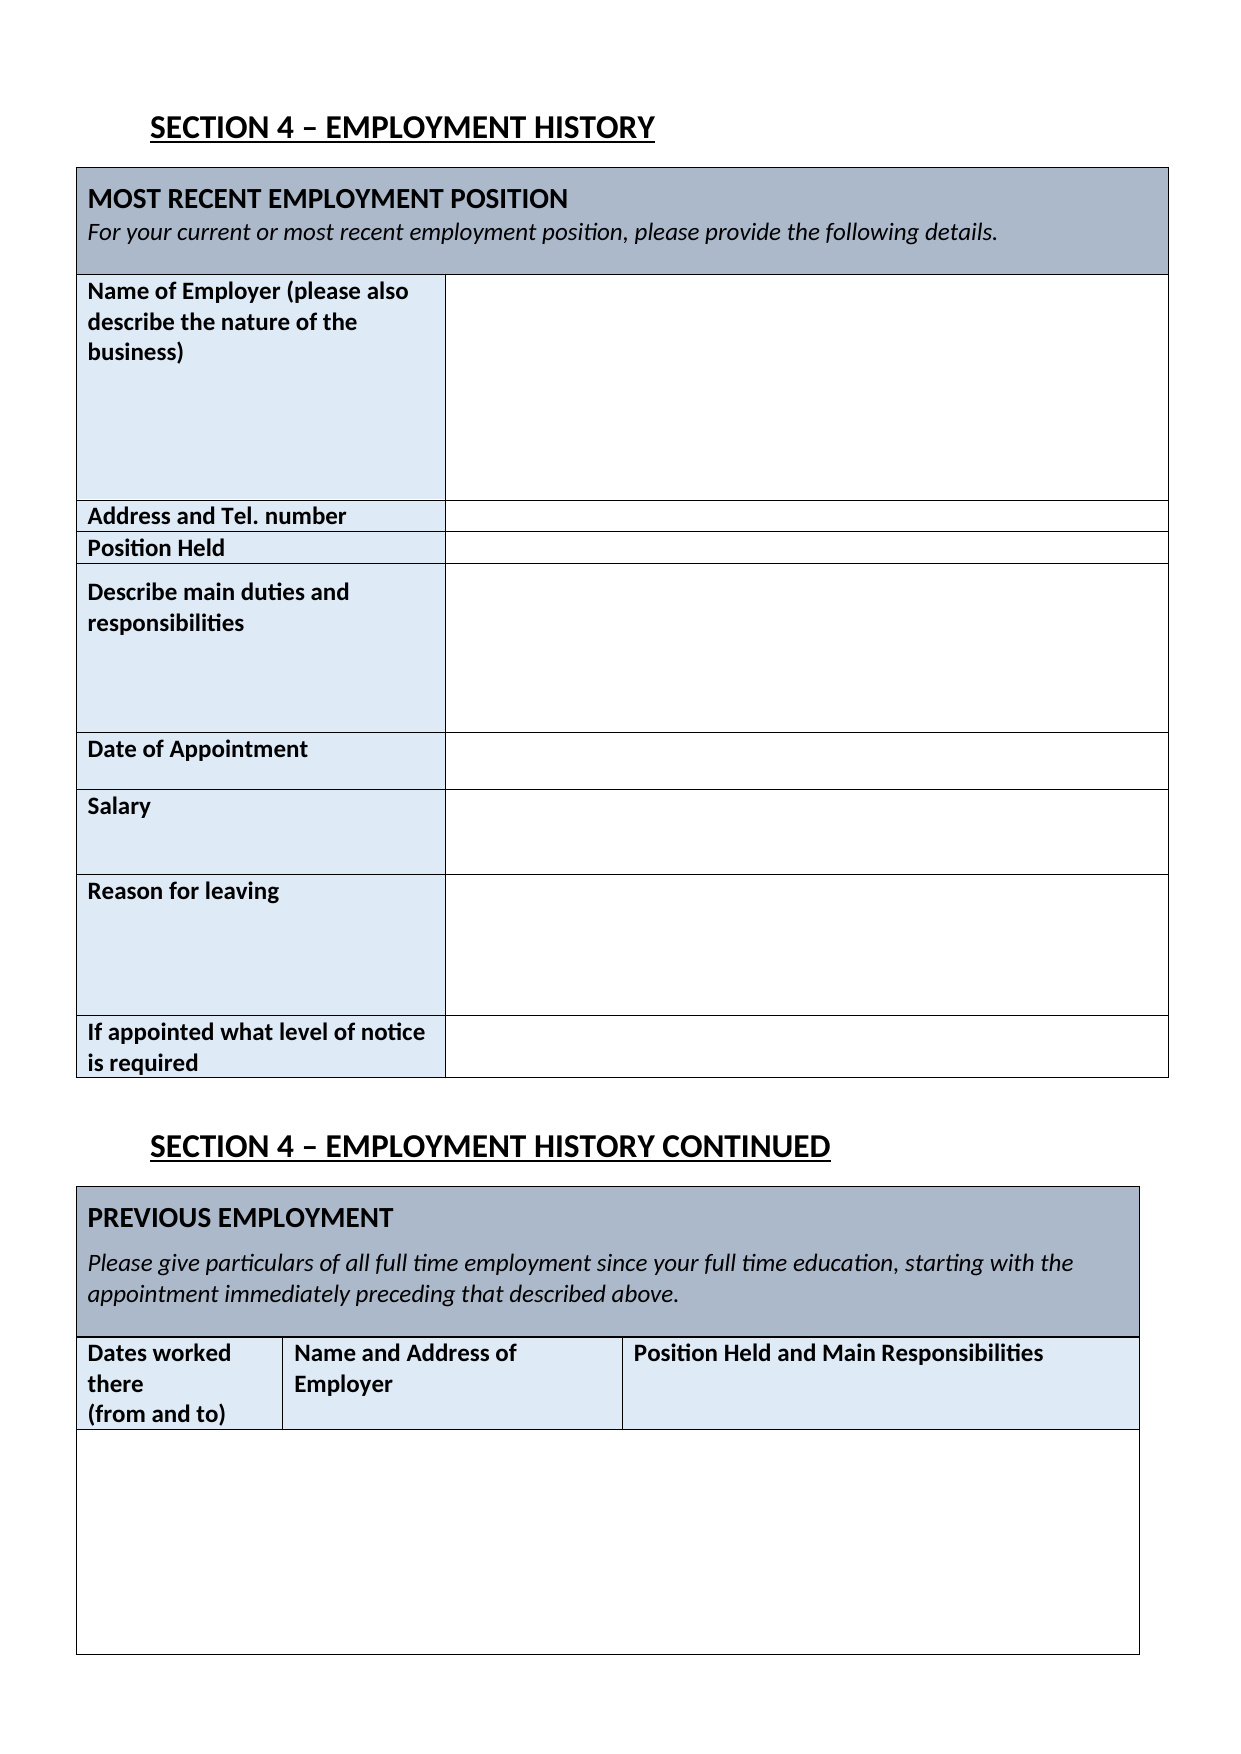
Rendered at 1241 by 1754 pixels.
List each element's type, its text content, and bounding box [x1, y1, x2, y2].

table_cell [446, 564, 1168, 732]
table_cell Position Held and Main Responsibilities [623, 1338, 1139, 1429]
table_cell Name and Address of Employer [283, 1338, 622, 1429]
table_cell [446, 875, 1168, 1015]
table_header MOST RECENT EMPLOYMENT POSITION For your current or most recent employment position, please provide the following details. [77, 168, 1168, 274]
table_cell [446, 532, 1168, 563]
table_cell [446, 790, 1168, 874]
table_cell Dates worked there (from and to) [77, 1338, 282, 1429]
text SECTION 4 – EMPLOYMENT HISTORY [150, 106, 1090, 147]
table_cell Describe main duties and responsibilities [77, 564, 445, 732]
table_cell [446, 501, 1168, 531]
table_cell Address and Tel. number [77, 501, 445, 531]
table_cell [446, 275, 1168, 499]
table_cell Name of Employer (please also describe the nature of the business) [77, 275, 445, 499]
table_cell [77, 1430, 1139, 1654]
table_cell Date of Appointment [77, 733, 445, 789]
table_cell [446, 733, 1168, 789]
table_header PREVIOUS EMPLOYMENT Please give particulars of all full time employment since your full time education, starting with the appointment immediately preceding that described above. [77, 1187, 1139, 1336]
table_cell Reason for leaving [77, 875, 445, 1015]
text SECTION 4 – EMPLOYMENT HISTORY CONTINUED [150, 1125, 1090, 1166]
table_cell Salary [77, 790, 445, 874]
table_cell Position Held [77, 532, 445, 563]
table_cell [446, 1016, 1168, 1077]
table_cell If appointed what level of notice is required [77, 1016, 445, 1077]
